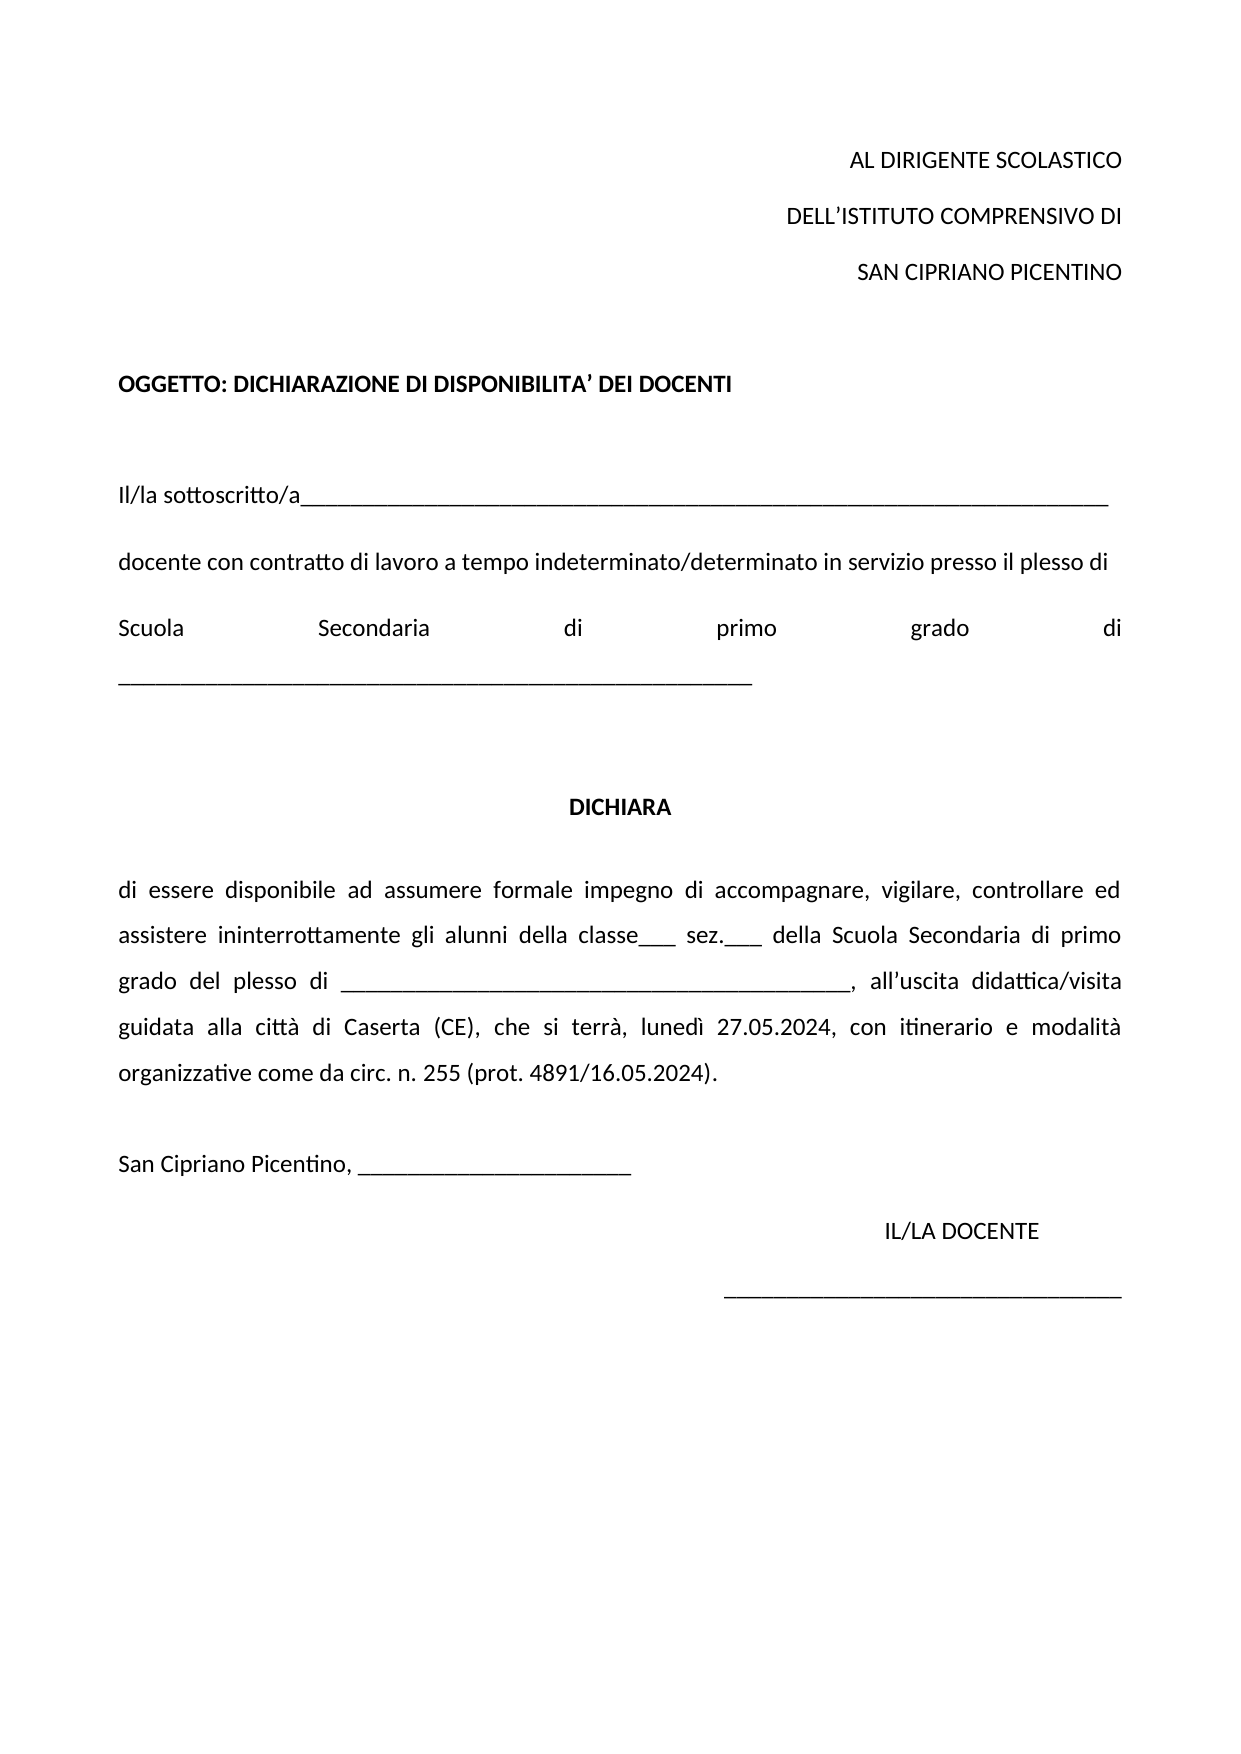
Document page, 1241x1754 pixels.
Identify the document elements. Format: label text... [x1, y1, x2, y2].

text ________________________________ [118, 1271, 1122, 1301]
text DICHIARA [118, 791, 1122, 822]
text DELL’ISTITUTO COMPRENSIVO DI [118, 200, 1122, 231]
text di essere disponibile ad assumere formale impegno di accompagnare, vigilare, controllare ed assistere ininterrottamente gli alunni della classe___ sez.___ della Scuola Secondaria di primo grado del plesso di _________________________________________, all’uscita didattica/visita guidata alla città di Caserta (CE), che si terrà, lunedì 27.05.2024, con itinerario e modalità organizzative come da circ. n. 255 (prot. 4891/16.05.2024). [118, 874, 1122, 1087]
text IL/LA DOCENTE [118, 1215, 1122, 1245]
text AL DIRIGENTE SCOLASTICO [118, 144, 1122, 175]
text Scuola Secondaria di primo grado di ___________________________________________________ [118, 613, 1122, 689]
text San Cipriano Picentino, ______________________ [118, 1148, 1122, 1179]
text Il/la sottoscritto/a_________________________________________________________________ [118, 479, 1122, 510]
text SAN CIPRIANO PICENTINO [118, 256, 1122, 287]
text OGGETTO: DICHIARAZIONE DI DISPONIBILITA’ DEI DOCENTI [118, 368, 1122, 398]
text docente con contratto di lavoro a tempo indeterminato/determinato in servizio presso il plesso di [118, 546, 1122, 577]
